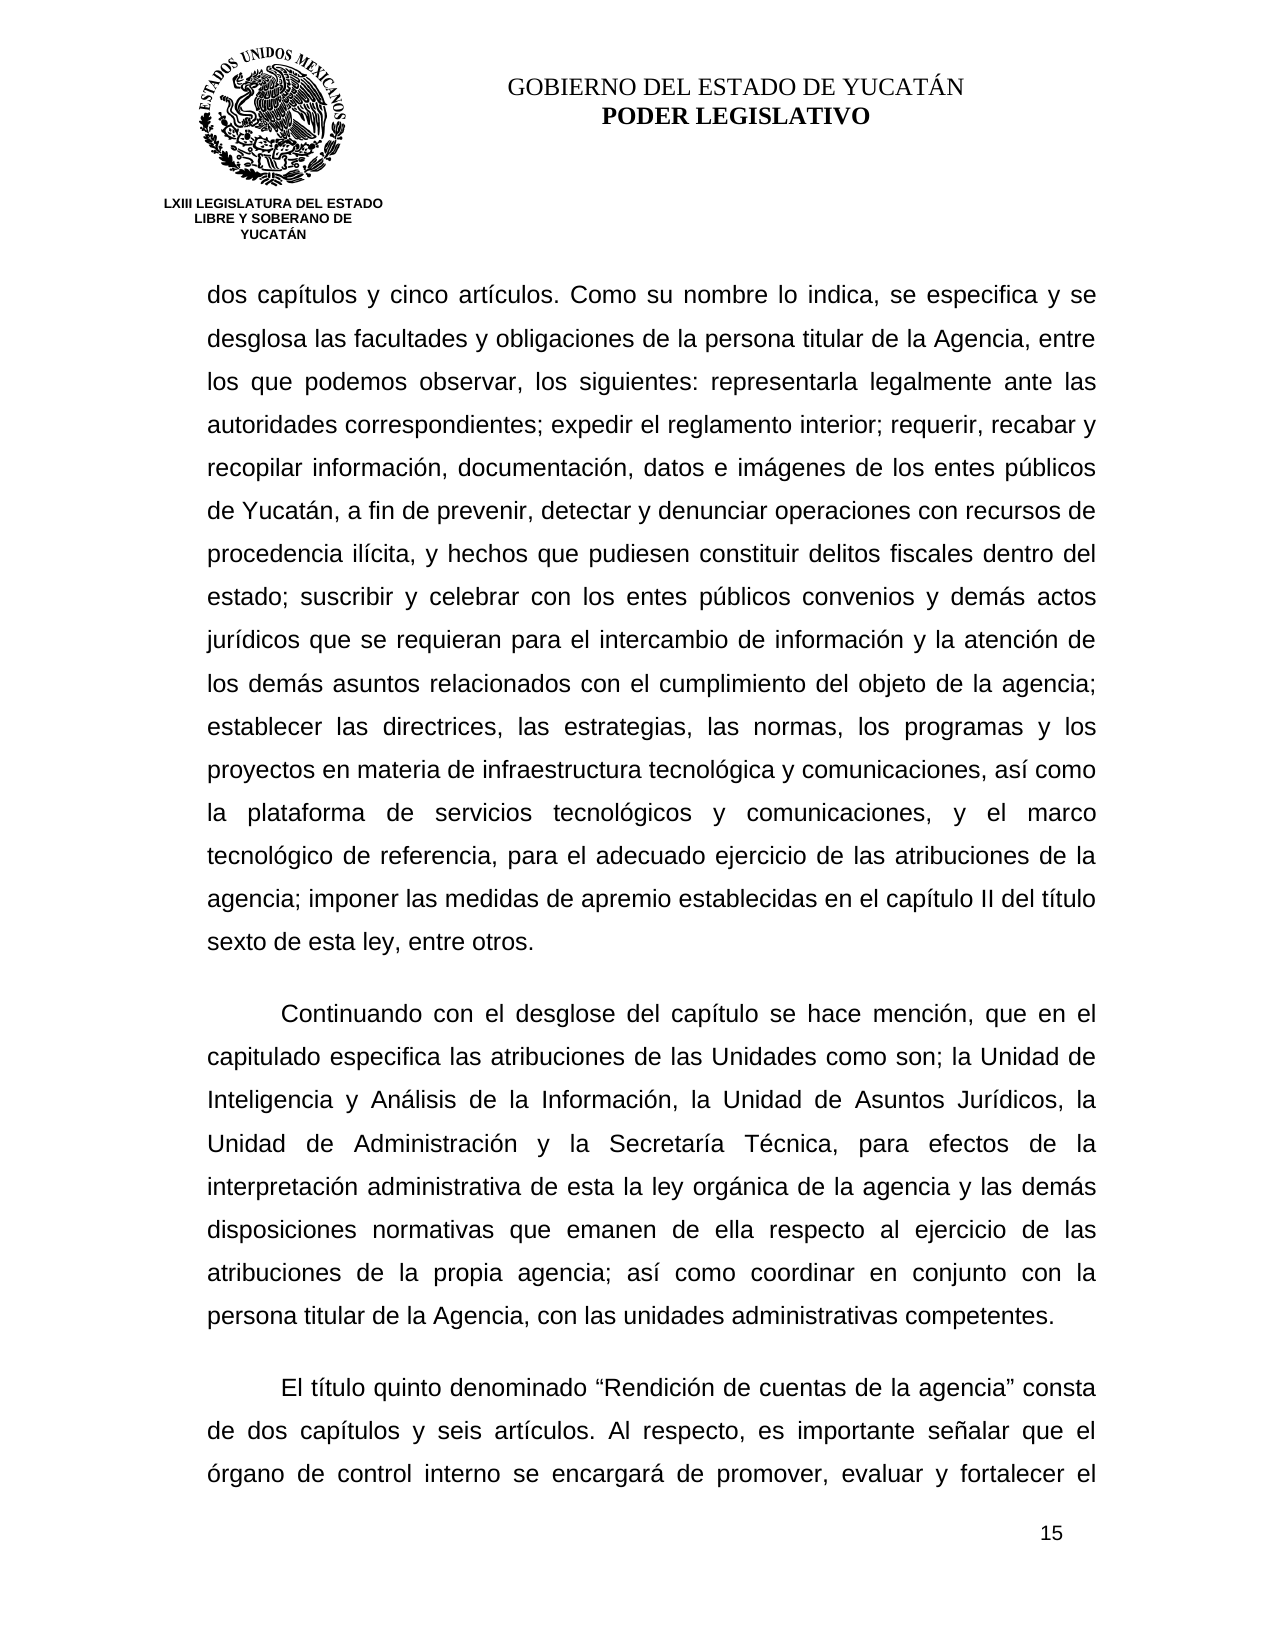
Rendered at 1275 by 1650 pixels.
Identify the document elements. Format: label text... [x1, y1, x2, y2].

picture [163, 13, 381, 220]
text Continuando con el desglose del capítulo se hace mención, que en el capitulado especifica las atribuciones de las Unidades como son; la Unidad de Inteligencia y Análisis de la Información, la Unidad de Asuntos Jurídicos, la Unidad de Administración y la Secretaría Técnica, para efectos de la interpretación administrativa de esta la ley orgánica de la agencia y las demás disposiciones normativas que emanen de ella respecto al ejercicio de las atribuciones de la propia agencia; así como coordinar en conjunto con la persona titular de la Agencia, con las unidades administrativas competentes. [207, 999, 1098, 1330]
